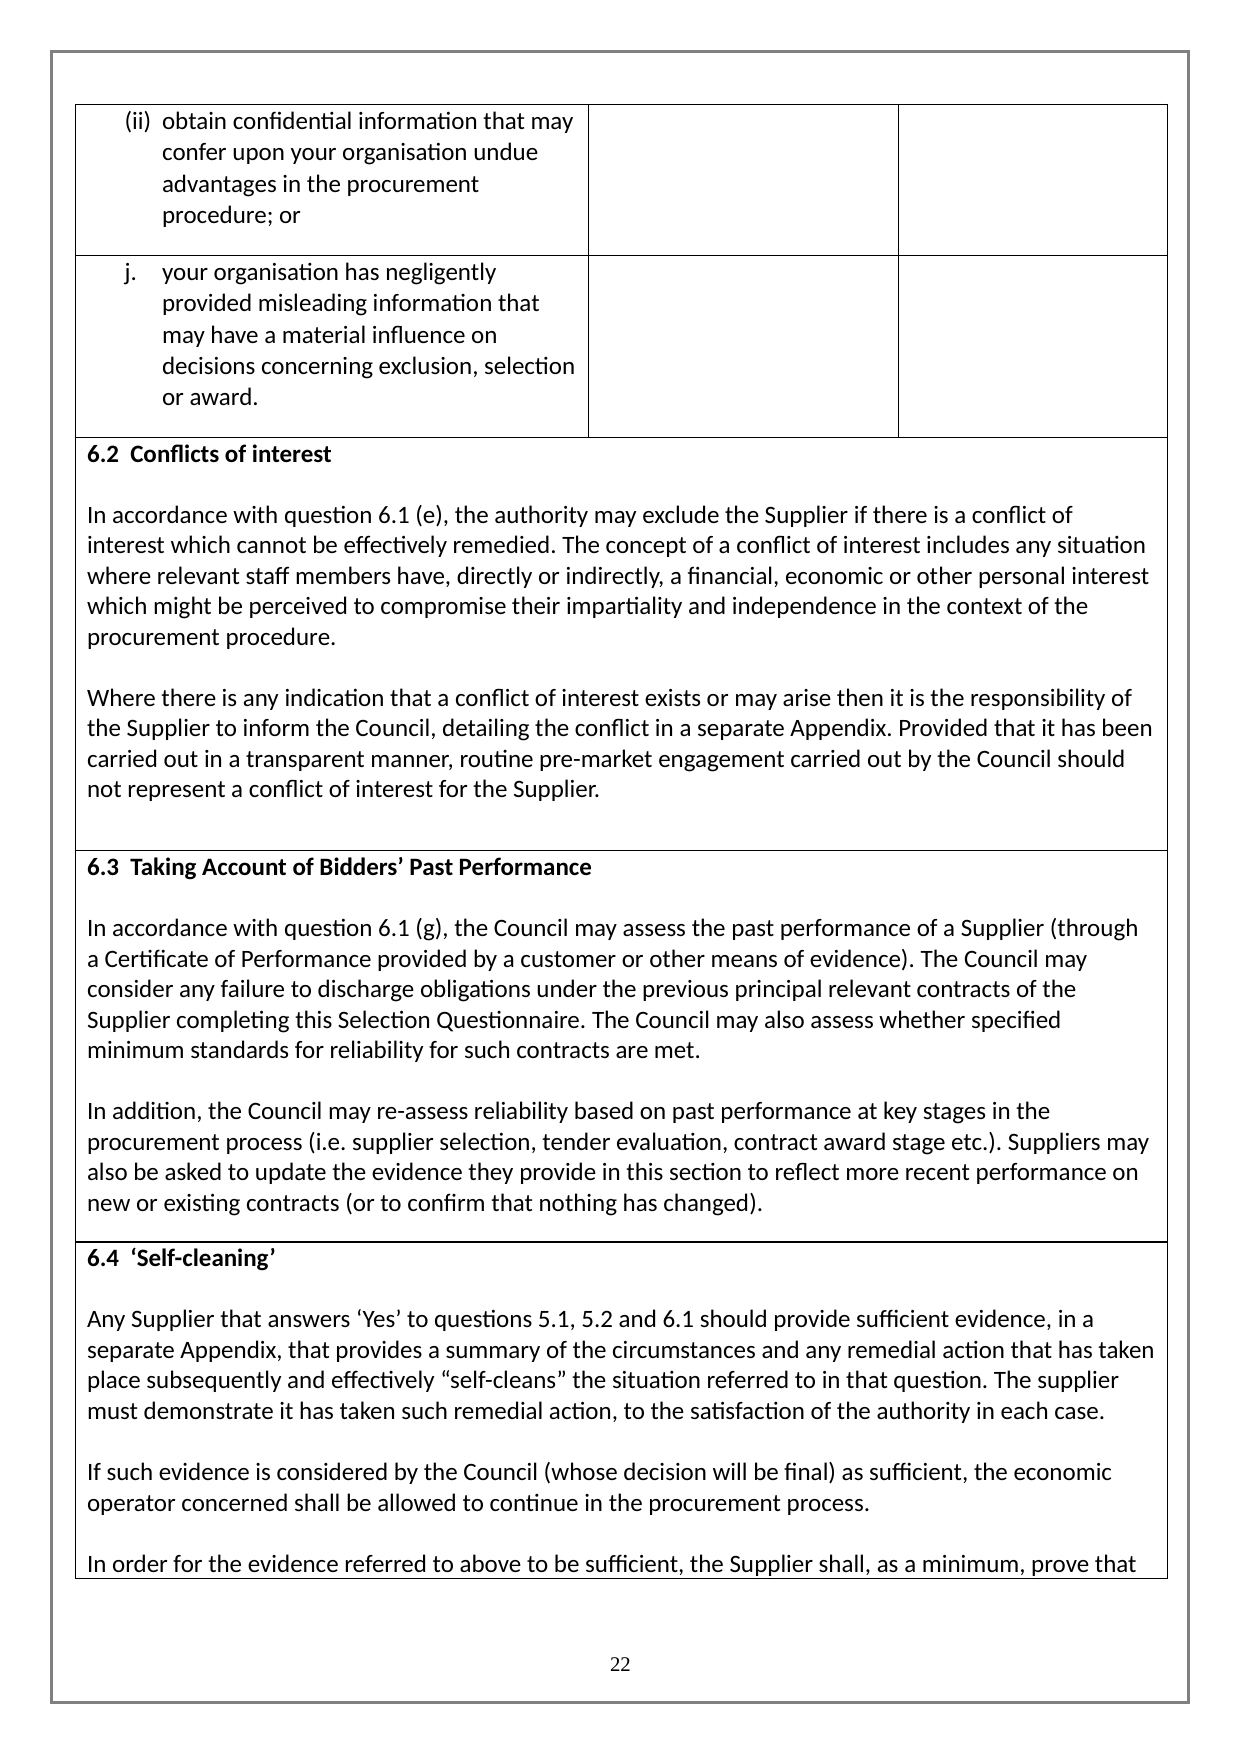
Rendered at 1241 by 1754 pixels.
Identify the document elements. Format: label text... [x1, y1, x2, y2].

table_cell 6.3 Taking Account of Bidders’ Past Performance In accordance with question 6.1 (g), the Council may assess the past performance of a Supplier (through a Certificate of Performance provided by a customer or other means of evidence). The Council may consider any failure to discharge obligations under the previous principal relevant contracts of the Supplier completing this Selection Questionnaire. The Council may also assess whether specified minimum standards for reliability for such contracts are met. In addition, the Council may re-assess reliability based on past performance at key stages in the procurement process (i.e. supplier selection, tender evaluation, contract award stage etc.). Suppliers may also be asked to update the evidence they provide in this section to reflect more recent performance on new or existing contracts (or to confirm that nothing has changed). [76, 851, 1167, 1241]
table_cell [899, 105, 1167, 254]
table_cell your organisation has negligently provided misleading information that may have a material influence on decisions concerning exclusion, selection or award. [76, 256, 588, 437]
table_cell [589, 256, 898, 437]
table_cell 6.2 Conflicts of interest In accordance with question 6.1 (e), the authority may exclude the Supplier if there is a conflict of interest which cannot be effectively remedied. The concept of a conflict of interest includes any situation where relevant staff members have, directly or indirectly, a financial, economic or other personal interest which might be perceived to compromise their impartiality and independence in the context of the procurement procedure. Where there is any indication that a conflict of interest exists or may arise then it is the responsibility of the Supplier to inform the Council, detailing the conflict in a separate Appendix. Provided that it has been carried out in a transparent manner, routine pre-market engagement carried out by the Council should not represent a conflict of interest for the Supplier. [76, 438, 1167, 850]
table_cell [899, 256, 1167, 437]
table_cell [589, 105, 898, 254]
table_cell obtain confidential information that may confer upon your organisation undue advantages in the procurement procedure; or [76, 105, 588, 254]
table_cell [76, 1243, 1167, 1578]
